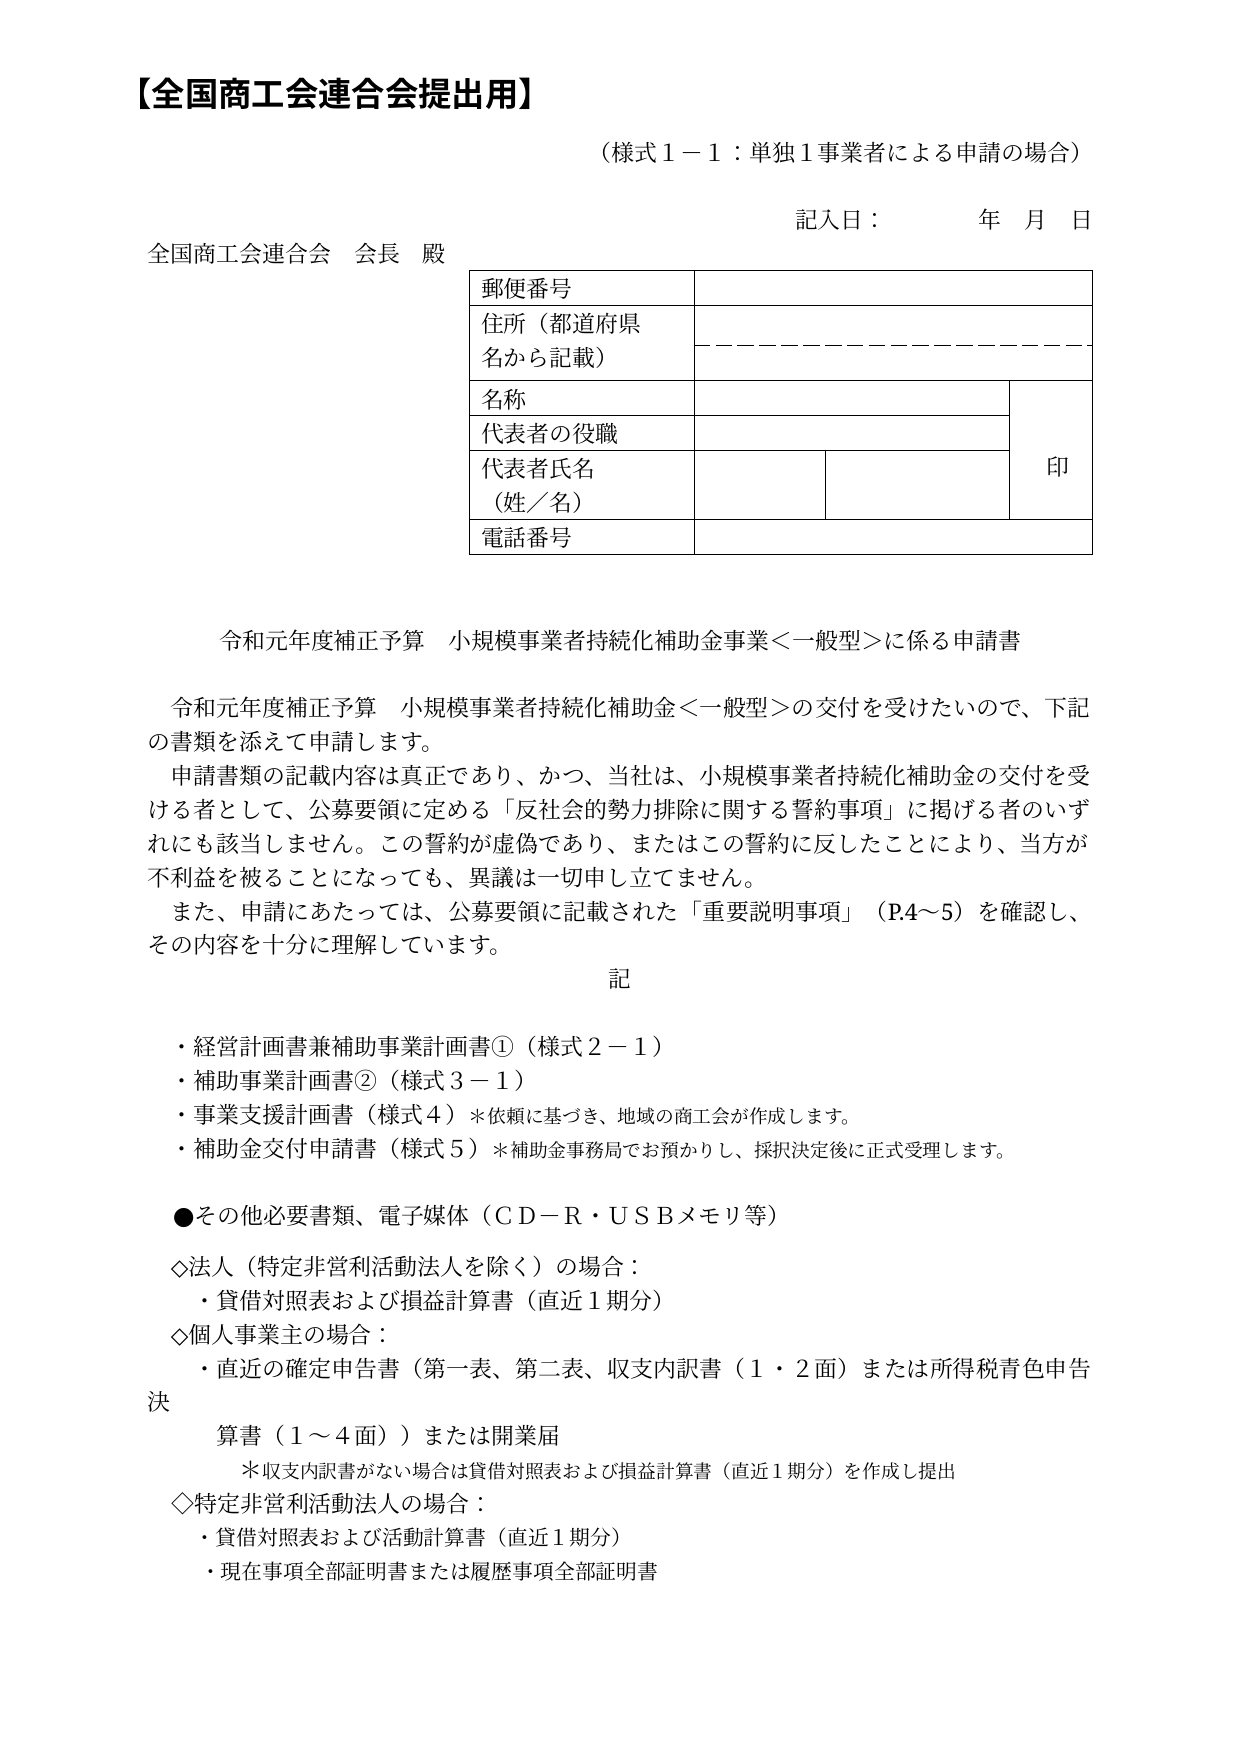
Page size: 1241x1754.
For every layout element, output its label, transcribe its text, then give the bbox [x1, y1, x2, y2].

table_cell 住所（都道府県 名から記載） [470, 306, 694, 380]
text ・直近の確定申告書（第一表、第二表、収支内訳書（１・２面）または所得税青色申告決 [148, 1350, 1092, 1418]
text ・現在事項全部証明書または履歴事項全部証明書 [148, 1553, 1092, 1587]
text ・経営計画書兼補助事業計画書①（様式２－１） [148, 1029, 1092, 1062]
table_cell 印 [1010, 381, 1092, 519]
table_cell 名称 [470, 381, 694, 415]
table_header 郵便番号 [470, 271, 694, 305]
text ・事業支援計画書（様式４）＊依頼に基づき、地域の商工会が作成します。 [148, 1096, 1092, 1130]
table_cell 代表者の役職 [470, 416, 694, 450]
table_header [695, 271, 1092, 305]
table_cell [695, 381, 1009, 415]
text ◇個人事業主の場合： [148, 1316, 1092, 1350]
text ・貸借対照表および損益計算書（直近１期分） [148, 1282, 1092, 1316]
text ◇法人（特定非営利活動法人を除く）の場合： [148, 1249, 1092, 1282]
table_cell [695, 416, 1009, 450]
table_cell [826, 451, 1009, 519]
text 記入日： 年 月 日 [148, 202, 1092, 236]
text ●その他必要書類、電子媒体（ＣＤ－Ｒ・ＵＳＢメモリ等） [148, 1181, 1092, 1249]
table_cell [695, 345, 1092, 380]
text また、申請にあたっては、公募要領に記載された「重要説明事項」（P.4～5）を確認し、その内容を十分に理解しています。 [148, 893, 1092, 961]
text （様式１－１：単独１事業者による申請の場合） [148, 134, 1092, 168]
table_cell [695, 306, 1092, 345]
text 全国商工会連合会 会長 殿 [148, 236, 1092, 270]
subtitle 記 [148, 961, 1092, 995]
text ・補助事業計画書②（様式３－１） [148, 1062, 1092, 1096]
text ◇特定非営利活動法人の場合： [148, 1486, 1092, 1519]
text 申請書類の記載内容は真正であり、かつ、当社は、小規模事業者持続化補助金の交付を受ける者として、公募要領に定める「反社会的勢力排除に関する誓約事項」に掲げる者のいずれにも該当しません。この誓約が虚偽であり、またはこの誓約に反したことにより、当方が不利益を被ることになっても、異議は一切申し立てません。 [148, 758, 1092, 893]
text 算書（１～４面））または開業届 [148, 1418, 1092, 1452]
text ・補助金交付申請書（様式５）＊補助金事務局でお預かりし、採択決定後に正式受理します。 [148, 1130, 1092, 1164]
table_cell [695, 520, 1092, 554]
table_cell 代表者氏名 （姓／名） [470, 451, 694, 519]
table_cell 電話番号 [470, 520, 694, 554]
text 令和元年度補正予算 小規模事業者持続化補助金＜一般型＞の交付を受けたいので、下記の書類を添えて申請します。 [148, 690, 1092, 758]
text ・貸借対照表および活動計算書（直近１期分） [148, 1519, 1092, 1553]
table_cell [695, 451, 825, 519]
text ＊収支内訳書がない場合は貸借対照表および損益計算書（直近１期分）を作成し提出 [148, 1452, 1092, 1486]
text 令和元年度補正予算 小規模事業者持続化補助金事業＜一般型＞に係る申請書 [148, 622, 1092, 656]
